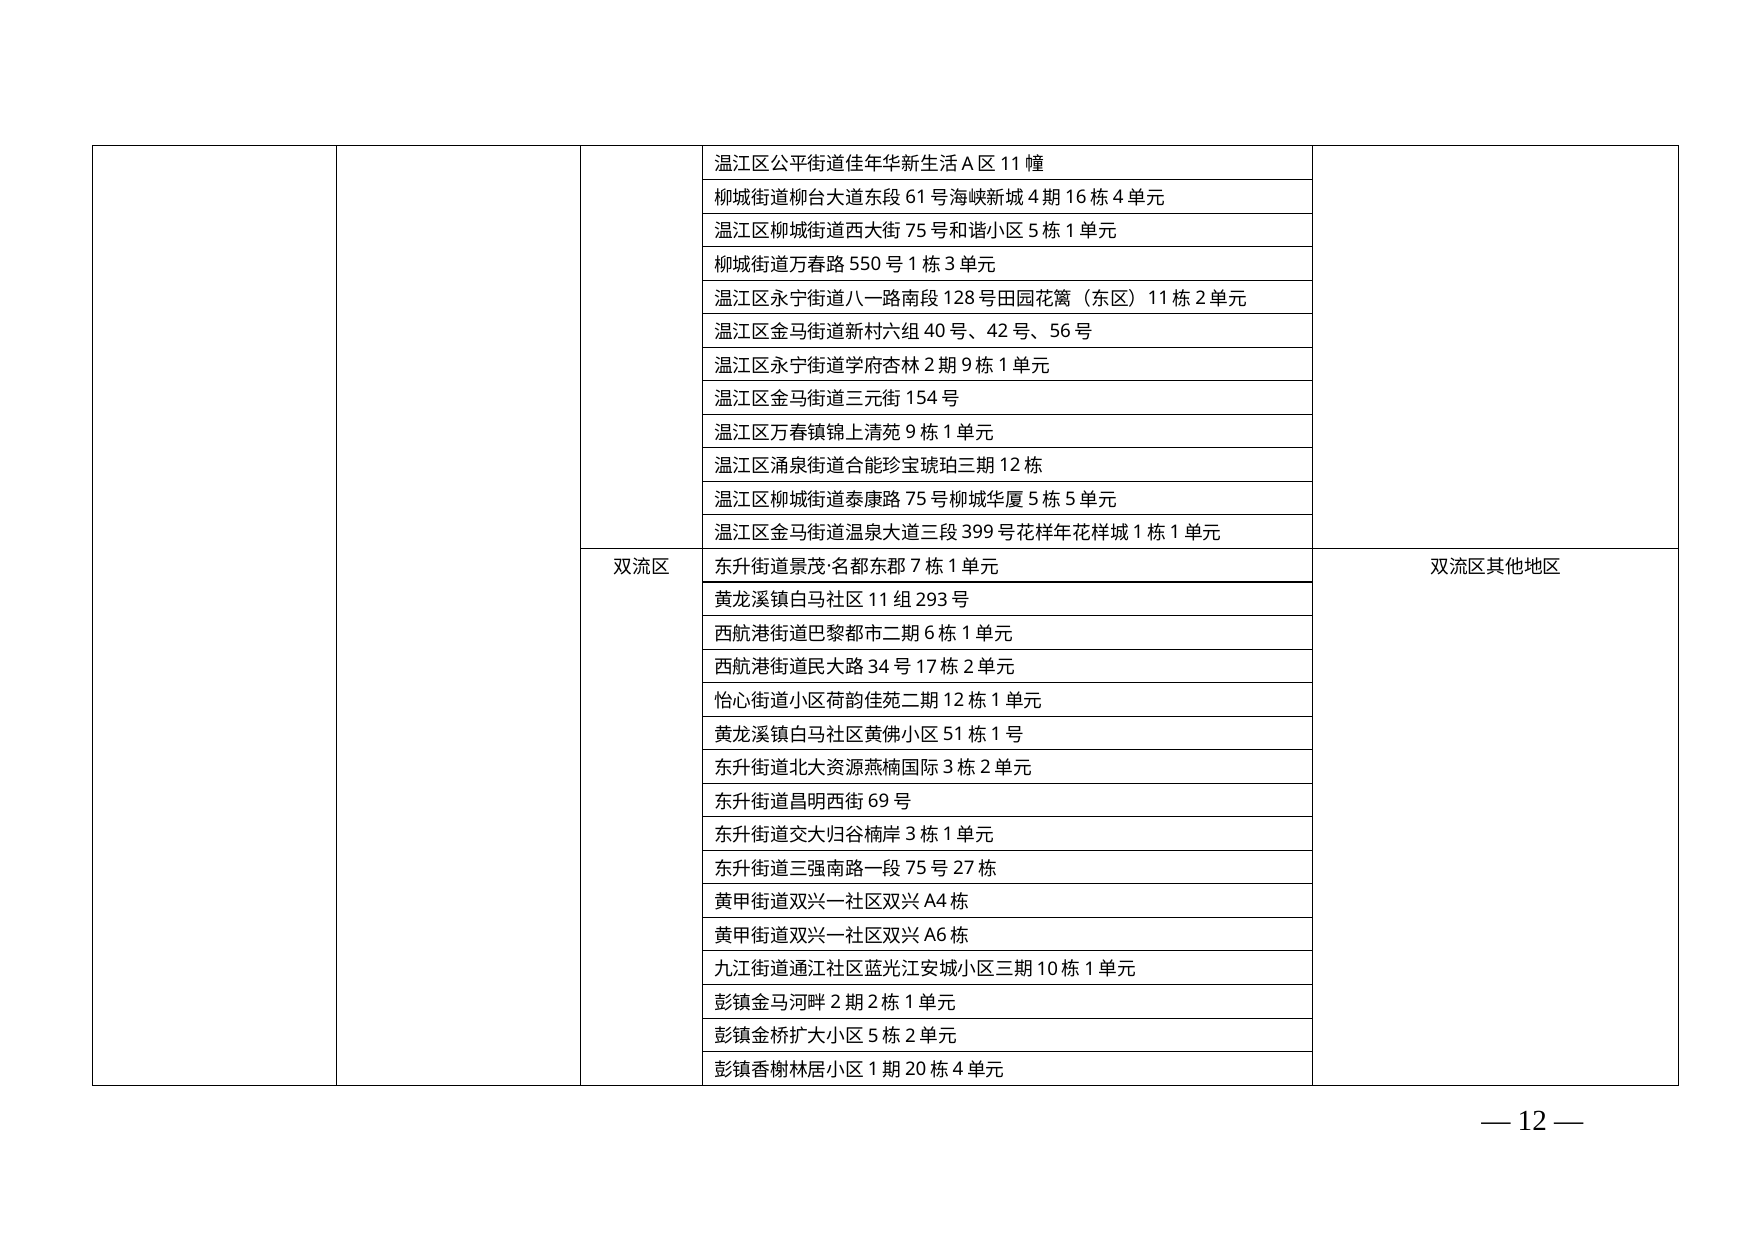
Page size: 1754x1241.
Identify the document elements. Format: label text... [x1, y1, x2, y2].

table_cell 温江区柳城街道泰康路75号柳城华厦5栋5单元 [703, 482, 1312, 514]
table_cell 西航港街道巴黎都市二期6栋1单元 [703, 616, 1312, 648]
table_cell 黄甲街道双兴一社区双兴A4栋 [703, 884, 1312, 917]
table_cell 温江区涌泉街道合能珍宝琥珀三期12栋 [703, 448, 1312, 481]
table_cell 黄龙溪镇白马社区黄佛小区51栋1号 [703, 717, 1312, 749]
table_cell 温江区永宁街道八一路南段128号田园花篱（东区）11栋2单元 [703, 281, 1312, 313]
table_cell 温江区永宁街道学府杏林2期9栋1单元 [703, 348, 1312, 380]
table_cell 温江区金马街道三元街154号 [703, 381, 1312, 414]
table_cell 西航港街道民大路34号17栋2单元 [703, 650, 1312, 682]
table_cell 柳城街道万春路550号1栋3单元 [703, 247, 1312, 279]
table_cell 彭镇香榭林居小区1期20栋4单元 [703, 1052, 1312, 1084]
table_cell 东升街道三强南路一段75号27栋 [703, 851, 1312, 883]
table_cell 温江区金马街道新村六组40号、42号、56号 [703, 314, 1312, 347]
table_cell 柳城街道柳台大道东段61号海峡新城4期16栋4单元 [703, 180, 1312, 212]
table_cell 温江区柳城街道西大街75号和谐小区5栋1单元 [703, 214, 1312, 246]
table_cell 温江区金马街道温泉大道三段399号花样年花样城1栋1单元 [703, 515, 1312, 548]
table_cell 东升街道北大资源燕楠国际3栋2单元 [703, 750, 1312, 783]
table_cell 东升街道景茂·名都东郡7栋1单元 [703, 549, 1312, 581]
table_cell 彭镇金桥扩大小区5栋2单元 [703, 1019, 1312, 1051]
table_cell 温江区万春镇锦上清苑9栋1单元 [703, 415, 1312, 447]
table_cell 双流区 [581, 549, 702, 1084]
table_cell 九江街道通江社区蓝光江安城小区三期10栋1单元 [703, 951, 1312, 984]
table_cell 东升街道昌明西街69号 [703, 784, 1312, 816]
table_cell 双流区其他地区 [1313, 549, 1678, 1084]
table_cell 怡心街道小区荷韵佳苑二期12栋1单元 [703, 683, 1312, 716]
table_cell 温江区公平街道佳年华新生活A区11幢 [703, 146, 1312, 179]
table_cell 黄龙溪镇白马社区11组293号 [703, 583, 1312, 615]
table_cell 彭镇金马河畔2期2栋1单元 [703, 985, 1312, 1017]
table_cell 黄甲街道双兴一社区双兴A6栋 [703, 918, 1312, 950]
table_cell 东升街道交大归谷楠岸3栋1单元 [703, 817, 1312, 850]
